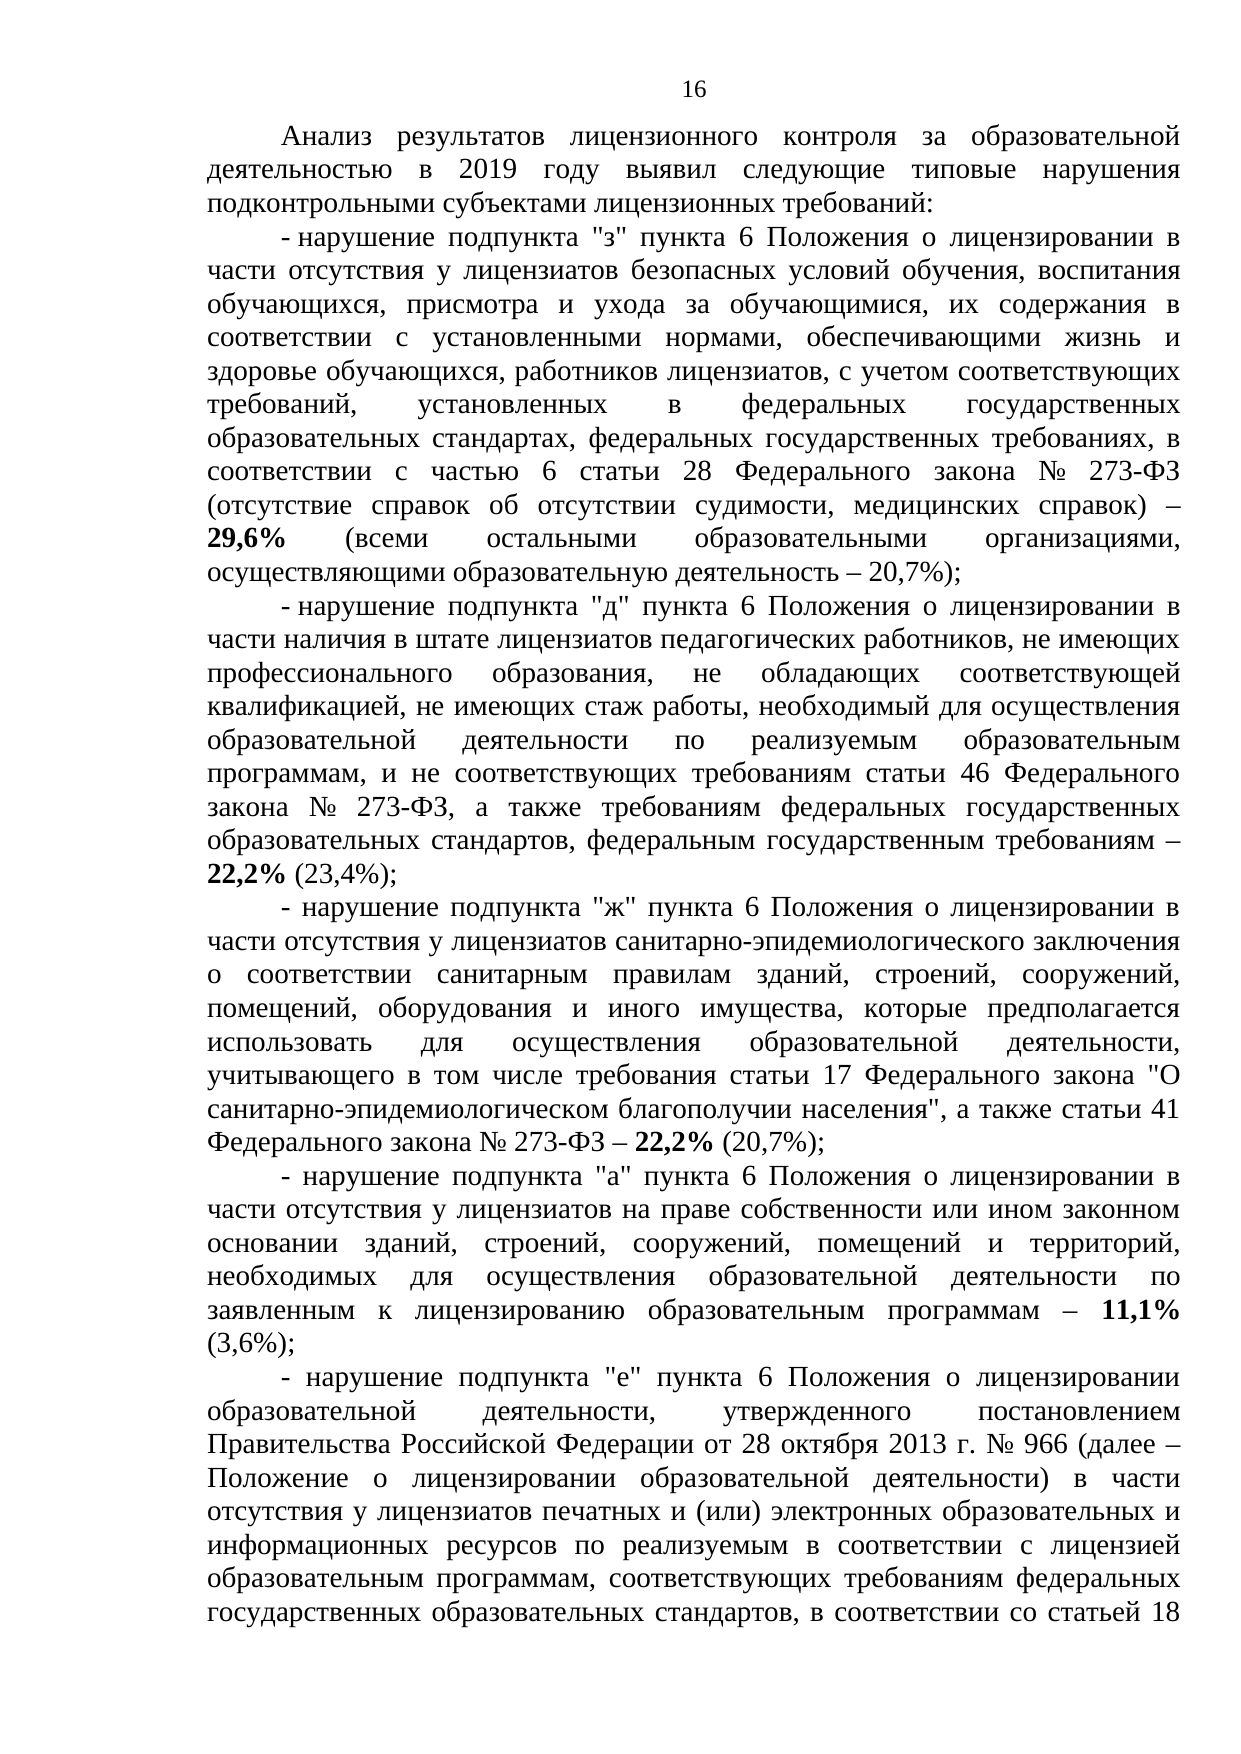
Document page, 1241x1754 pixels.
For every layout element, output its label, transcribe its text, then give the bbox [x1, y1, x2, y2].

text - нарушение подпункта "ж" пункта 6 Положения о лицензировании в части отсутствия у лицензиатов санитарно-эпидемиологического заключения о соответствии санитарным правилам зданий, строений, сооружений, помещений, оборудования и иного имущества, которые предполагается использовать для осуществления образовательной деятельности, учитывающего в том числе требования статьи 17 Федерального закона "О санитарно-эпидемиологическом благополучии населения", а также статьи 41 Федерального закона № 273-ФЗ – 22,2% (20,7%); [207, 889, 1181, 1158]
text - нарушение подпункта "д" пункта 6 Положения о лицензировании в части наличия в штате лицензиатов педагогических работников, не имеющих профессионального образования, не обладающих соответствующей квалификацией, не имеющих стаж работы, необходимый для осуществления образовательной деятельности по реализуемым образовательным программам, и не соответствующих требованиям статьи 46 Федерального закона № 273-ФЗ, а также требованиям федеральных государственных образовательных стандартов, федеральным государственным требованиям – 22,2% (23,4%); [207, 588, 1181, 889]
text - нарушение подпункта "а" пункта 6 Положения о лицензировании в части отсутствия у лицензиатов на праве собственности или ином законном основании зданий, строений, сооружений, помещений и территорий, необходимых для осуществления образовательной деятельности по заявленным к лицензированию образовательным программам – 11,1% (3,6%); [207, 1158, 1181, 1359]
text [207, 1359, 1181, 1627]
text Анализ результатов лицензионного контроля за образовательной деятельностью в 2019 году выявил следующие типовые нарушения подконтрольными субъектами лицензионных требований: [207, 118, 1181, 219]
text - нарушение подпункта "з" пункта 6 Положения о лицензировании в части отсутствия у лицензиатов безопасных условий обучения, воспитания обучающихся, присмотра и ухода за обучающимися, их содержания в соответствии с установленными нормами, обеспечивающими жизнь и здоровье обучающихся, работников лицензиатов, с учетом соответствующих требований, установленных в федеральных государственных образовательных стандартах, федеральных государственных требованиях, в соответствии с частью 6 статьи 28 Федерального закона № 273-ФЗ (отсутствие справок об отсутствии судимости, медицинских справок) – 29,6% (всеми остальными образовательными организациями, осуществляющими образовательную деятельность – 20,7%); [207, 219, 1181, 588]
